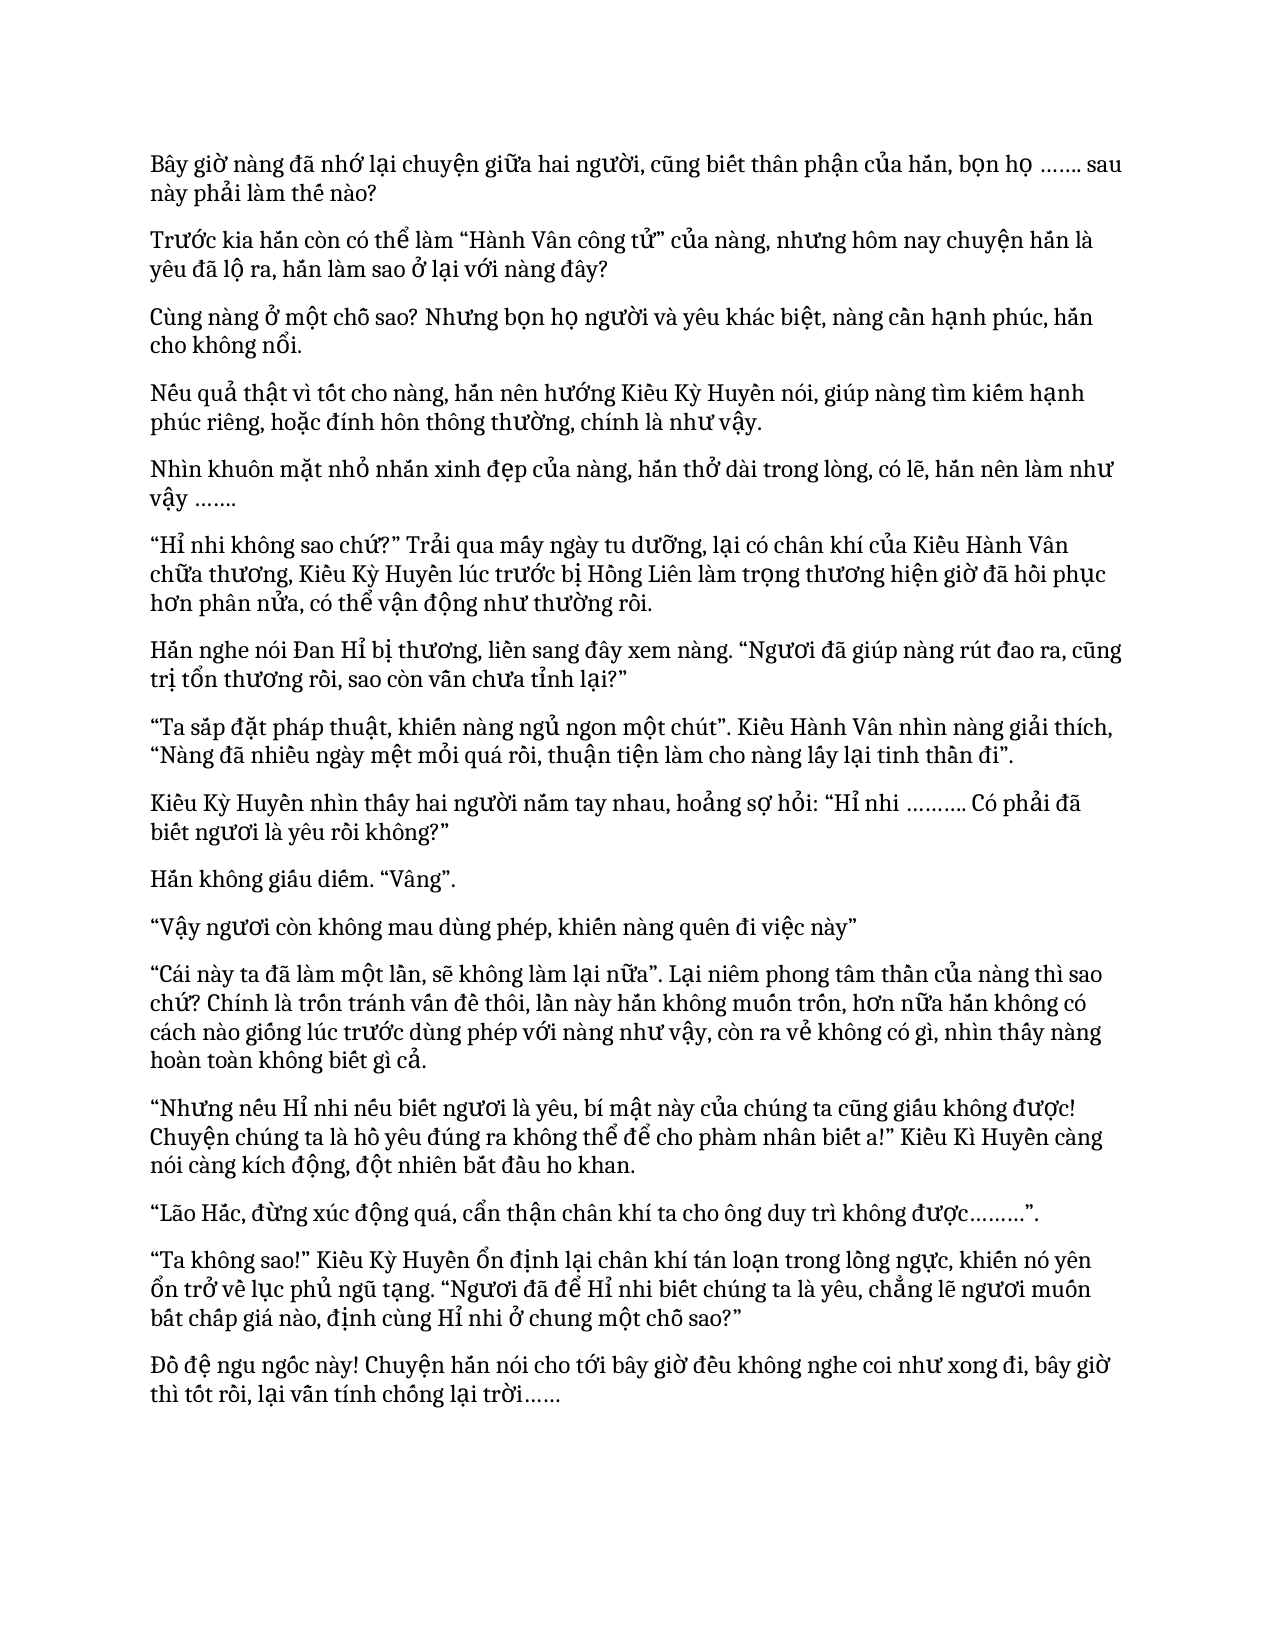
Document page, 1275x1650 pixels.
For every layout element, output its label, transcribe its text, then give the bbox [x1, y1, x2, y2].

text Kiều Kỳ Huyền nhìn thấy hai người nắm tay nhau, hoảng sợ hỏi: “Hỉ nhi ………. Có phải đã biết ngươi là yêu rồi không?” [150, 789, 1125, 846]
text “Nhưng nếu Hỉ nhi nếu biết ngươi là yêu, bí mật này của chúng ta cũng giấu không được! Chuyện chúng ta là hồ yêu đúng ra không thể để cho phàm nhân biết a!” Kiều Kì Huyền càng nói càng kích động, đột nhiên bắt đầu ho khan. [150, 1094, 1125, 1180]
text Đồ đệ ngu ngốc này! Chuyện hắn nói cho tới bây giờ đều không nghe coi như xong đi, bây giờ thì tốt rồi, lại vẫn tính chống lại trời…… [150, 1351, 1125, 1409]
text “Vậy ngươi còn không mau dùng phép, khiến nàng quên đi việc này” [150, 912, 1125, 941]
text “Ta sắp đặt pháp thuật, khiến nàng ngủ ngon một chút”. Kiều Hành Vân nhìn nàng giải thích, “Nàng đã nhiều ngày mệt mỏi quá rồi, thuận tiện làm cho nàng lấy lại tinh thần đi”. [150, 712, 1125, 770]
text Hắn không giấu diếm. “Vâng”. [150, 865, 1125, 894]
text Trước kia hắn còn có thể làm “Hành Vân công tử” của nàng, nhưng hôm nay chuyện hắn là yêu đã lộ ra, hắn làm sao ở lại với nàng đây? [150, 226, 1125, 284]
text Nhìn khuôn mặt nhỏ nhắn xinh đẹp của nàng, hắn thở dài trong lòng, có lẽ, hắn nên làm như vậy ……. [150, 455, 1125, 512]
text Bây giờ nàng đã nhớ lại chuyện giữa hai người, cũng biết thân phận của hắn, bọn họ ……. sau này phải làm thế nào? [150, 150, 1125, 207]
text Hắn nghe nói Đan Hỉ bị thương, liền sang đây xem nàng. “Ngươi đã giúp nàng rút đao ra, cũng trị tổn thương rồi, sao còn vẫn chưa tỉnh lại?” [150, 636, 1125, 694]
text “Hỉ nhi không sao chứ?” Trải qua mấy ngày tu dưỡng, lại có chân khí của Kiều Hành Vân chữa thương, Kiều Kỳ Huyền lúc trước bị Hồng Liên làm trọng thương hiện giờ đã hồi phục hơn phân nửa, có thể vận động như thường rồi. [150, 531, 1125, 617]
text “Ta không sao!” Kiều Kỳ Huyền ổn định lại chân khí tán loạn trong lồng ngực, khiến nó yên ổn trở về lục phủ ngũ tạng. “Ngươi đã để Hỉ nhi biết chúng ta là yêu, chẳng lẽ ngươi muốn bất chấp giá nào, định cùng Hỉ nhi ở chung một chỗ sao?” [150, 1246, 1125, 1332]
text “Lão Hắc, đừng xúc động quá, cẩn thận chân khí ta cho ông duy trì không được………”. [150, 1199, 1125, 1227]
text “Cái này ta đã làm một lần, sẽ không làm lại nữa”. Lại niêm phong tâm thần của nàng thì sao chứ? Chính là trốn tránh vấn đề thôi, lần này hắn không muốn trốn, hơn nữa hắn không có cách nào giống lúc trước dùng phép với nàng như vậy, còn ra vẻ không có gì, nhìn thấy nàng hoàn toàn không biết gì cả. [150, 960, 1125, 1075]
text Cùng nàng ở một chỗ sao? Nhưng bọn họ người và yêu khác biệt, nàng cần hạnh phúc, hắn cho không nổi. [150, 302, 1125, 360]
text Nếu quả thật vì tốt cho nàng, hắn nên hướng Kiều Kỳ Huyền nói, giúp nàng tìm kiếm hạnh phúc riêng, hoặc đính hôn thông thường, chính là như vậy. [150, 379, 1125, 436]
